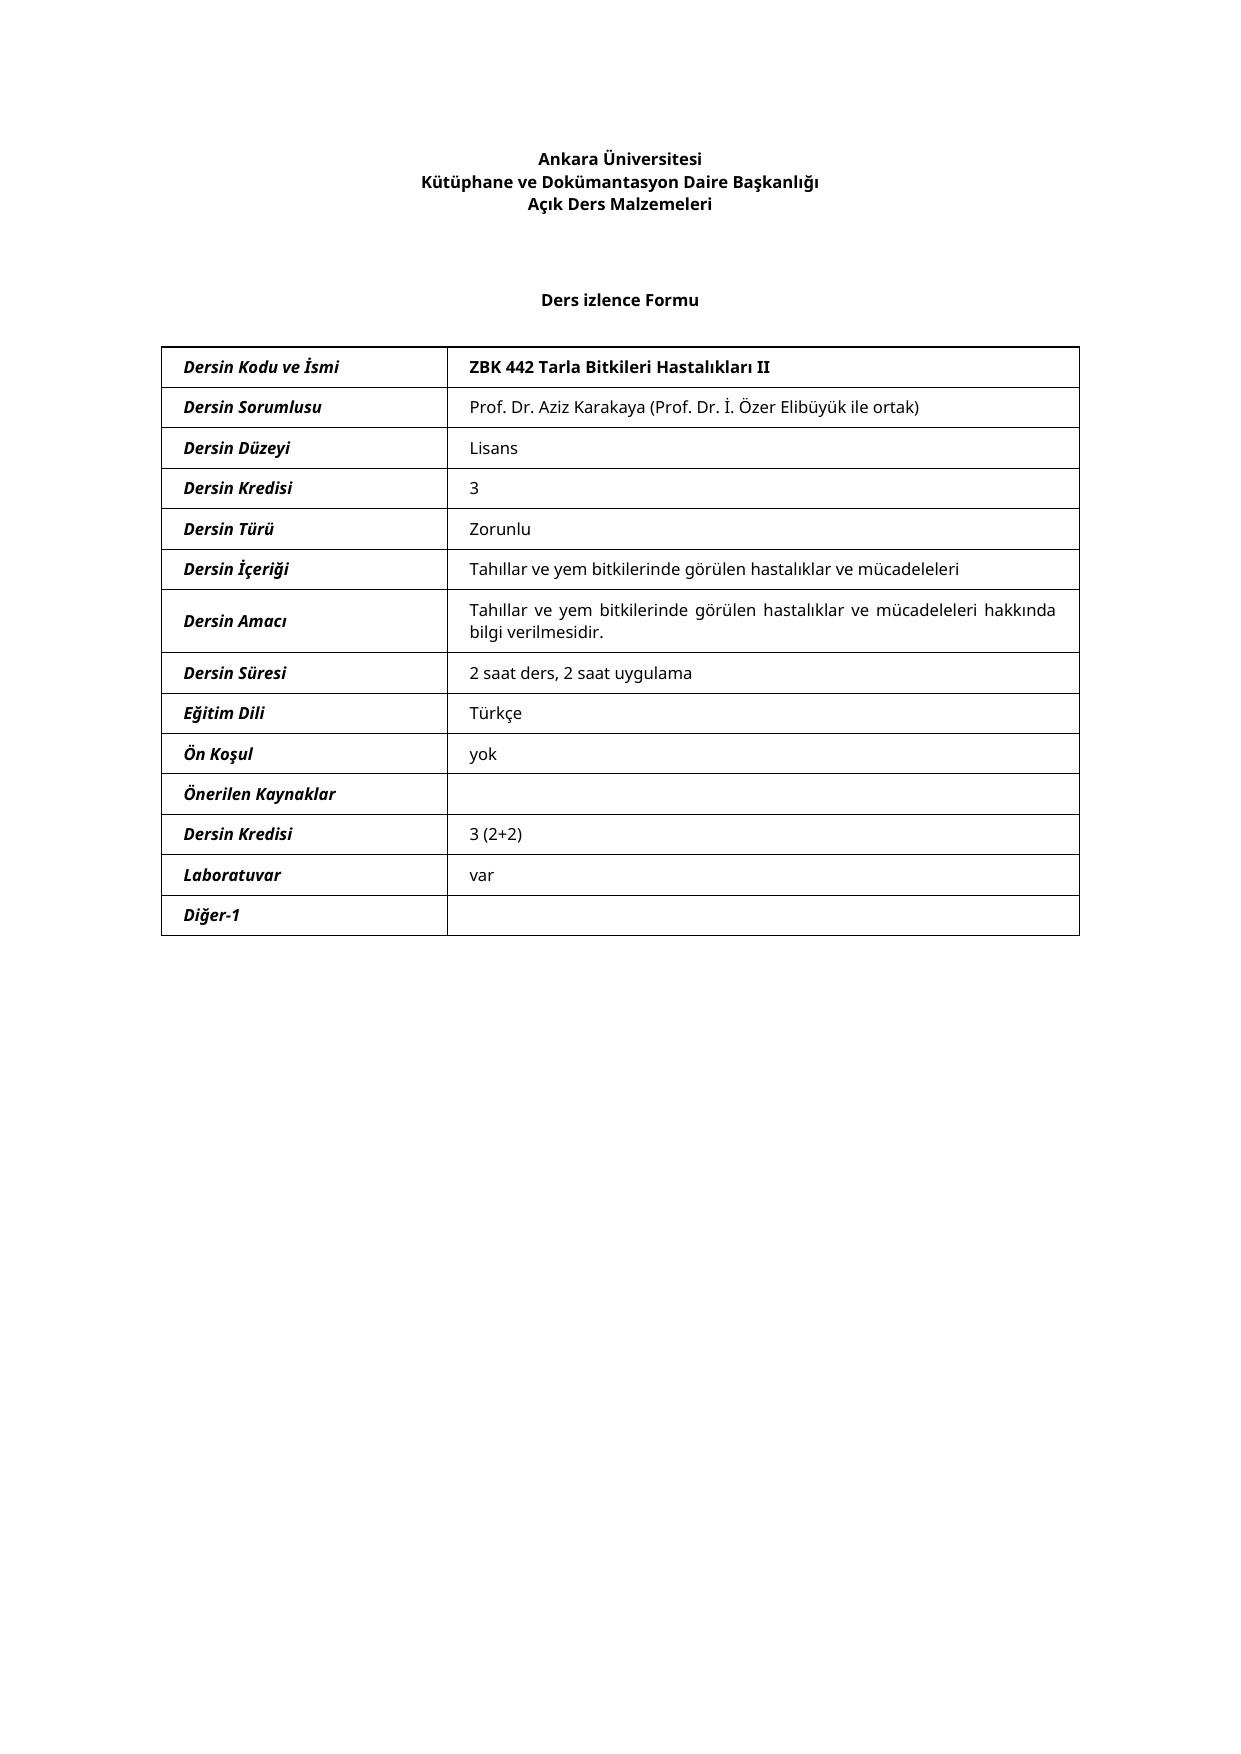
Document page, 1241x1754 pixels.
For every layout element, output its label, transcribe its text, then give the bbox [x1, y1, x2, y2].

table_cell 3 [448, 469, 1079, 508]
table_cell Dersin Süresi [162, 653, 447, 692]
table_cell [448, 896, 1079, 935]
table_cell Laboratuvar [162, 855, 447, 894]
table_cell Dersin Sorumlusu [162, 388, 447, 427]
table_cell [448, 774, 1079, 814]
table_header Dersin Kodu ve İsmi [162, 348, 447, 387]
table_cell Önerilen Kaynaklar [162, 774, 447, 814]
table_cell Dersin Düzeyi [162, 428, 447, 468]
table_header ZBK 442 Tarla Bitkileri Hastalıkları II [448, 348, 1079, 387]
table_cell var [448, 855, 1079, 894]
table_cell yok [448, 734, 1079, 773]
table_cell Lisans [448, 428, 1079, 468]
table_cell Ön Koşul [162, 734, 447, 773]
text Açık Ders Malzemeleri [148, 193, 1093, 216]
table_cell Tahıllar ve yem bitkilerinde görülen hastalıklar ve mücadeleleri [448, 550, 1079, 589]
table_cell Dersin Kredisi [162, 815, 447, 854]
table_cell 3 (2+2) [448, 815, 1079, 854]
table_cell Dersin Amacı [162, 590, 447, 652]
table_cell Tahıllar ve yem bitkilerinde görülen hastalıklar ve mücadeleleri hakkında bilgi verilmesidir. [448, 590, 1079, 652]
table_cell Eğitim Dili [162, 694, 447, 733]
table_cell Dersin Türü [162, 509, 447, 548]
table_cell Prof. Dr. Aziz Karakaya (Prof. Dr. İ. Özer Elibüyük ile ortak) [448, 388, 1079, 427]
table_cell 2 saat ders, 2 saat uygulama [448, 653, 1079, 692]
table_cell Dersin Kredisi [162, 469, 447, 508]
table_cell Türkçe [448, 694, 1079, 733]
table_cell Zorunlu [448, 509, 1079, 548]
text Ders izlence Formu [148, 288, 1093, 311]
table_cell Dersin İçeriği [162, 550, 447, 589]
text Ankara Üniversitesi Kütüphane ve Dokümantasyon Daire Başkanlığı [148, 148, 1093, 193]
table_cell Diğer-1 [162, 896, 447, 935]
